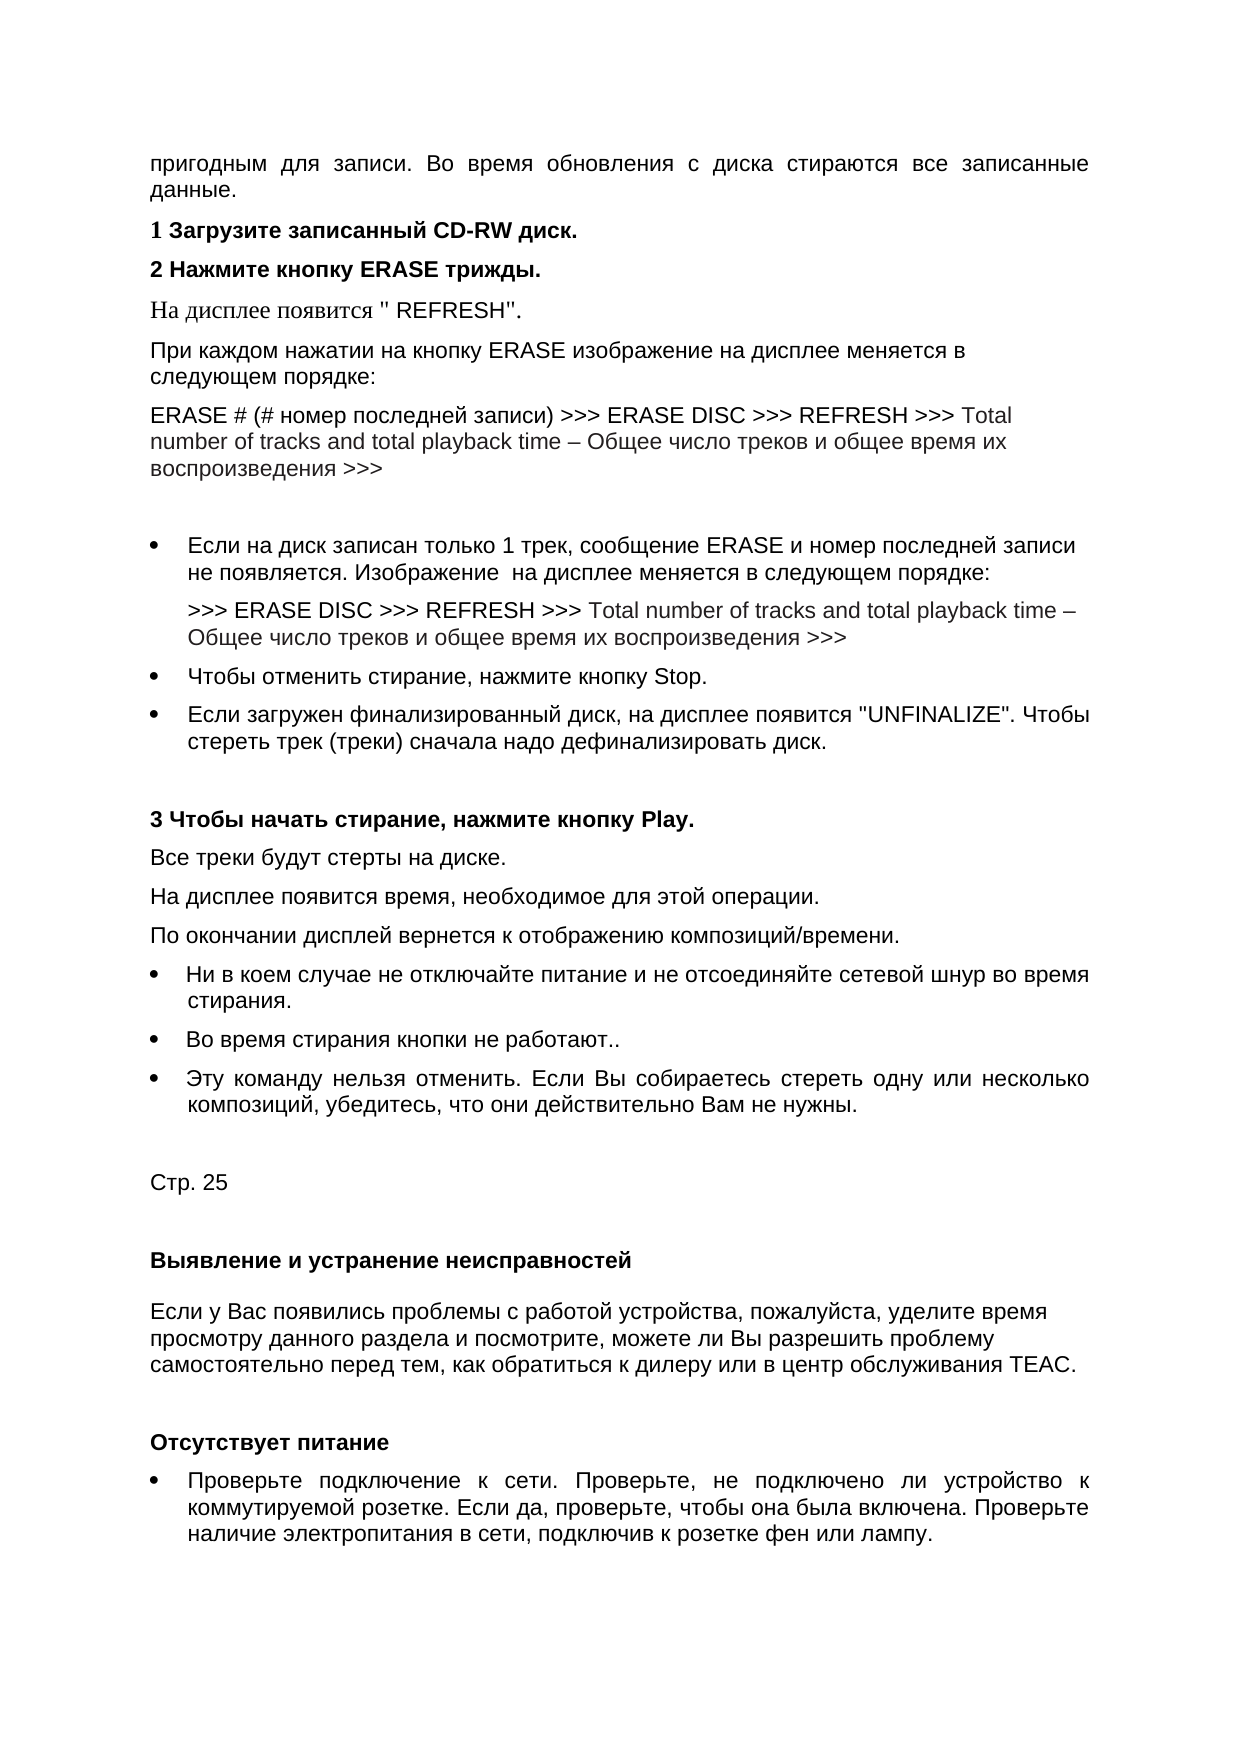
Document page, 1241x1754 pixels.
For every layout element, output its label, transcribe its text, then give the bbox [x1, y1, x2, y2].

text Отсутствует питание [150, 1428, 1090, 1455]
text 1 Загрузите записанный CD-RW диск. [150, 215, 1090, 244]
text ERASE # (# номер последней записи) >>> ERASE DISC >>> REFRESH >>> Total number of tracks and total playback time – Общее число треков и общее время их воспроизведения >>> [150, 402, 1090, 481]
text Все треки будут стерты на диске. [150, 844, 1090, 871]
list Чтобы отменить стирание, нажмите кнопку Stop. [150, 663, 1090, 689]
subtitle Выявление и устранение неисправностей [150, 1247, 1090, 1273]
text По окончании дисплей вернется к отображению композиций/времени. [150, 922, 1090, 948]
list Если загружен финализированный диск, на дисплее появится "UNFINALIZE". Чтобы стереть трек (треки) сначала надо дефинализировать диск. [150, 701, 1090, 754]
text 3 Чтобы начать стирание, нажмите кнопку Play. [150, 806, 1090, 832]
text На дисплее появится время, необходимое для этой операции. [150, 883, 1090, 909]
text При каждом нажатии на кнопку ERASE изображение на дисплее меняется в следующем порядке: [150, 337, 1090, 389]
list Проверьте подключение к сети. Проверьте, не подключено ли устройство к коммутируемой розетке. Если да, проверьте, чтобы она была включена. Проверьте наличие электропитания в сети, подключив к розетке фен или лампу. [150, 1467, 1090, 1546]
text На дисплее появится " REFRESH". [150, 295, 1090, 324]
list Эту команду нельзя отменить. Если Вы собираетесь стереть одну или несколько композиций, убедитесь, что они действительно Вам не нужны. [150, 1065, 1090, 1118]
text Если у Вас появились проблемы с работой устройства, пожалуйста, уделите время просмотру данного раздела и посмотрите, можете ли Вы разрешить проблему самостоятельно перед тем, как обратиться к дилеру или в центр обслуживания ТЕАС. [150, 1298, 1090, 1377]
text Стр. 25 [150, 1169, 1090, 1195]
text 2 Нажмите кнопку ERASE трижды. [150, 256, 1090, 283]
list Если на диск записан только 1 трек, сообщение ERASE и номер последней записи не появляется. Изображение на дисплее меняется в следующем порядке: [150, 532, 1090, 585]
list Ни в коем случае не отключайте питание и не отсоединяйте сетевой шнур во время стирания. [150, 961, 1090, 1014]
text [150, 150, 1090, 203]
text >>> ERASE DISC >>> REFRESH >>> Total number of tracks and total playback time – Общее число треков и общее время их воспроизведения >>> [187, 597, 1090, 650]
list Во время стирания кнопки не работают.. [150, 1026, 1090, 1052]
